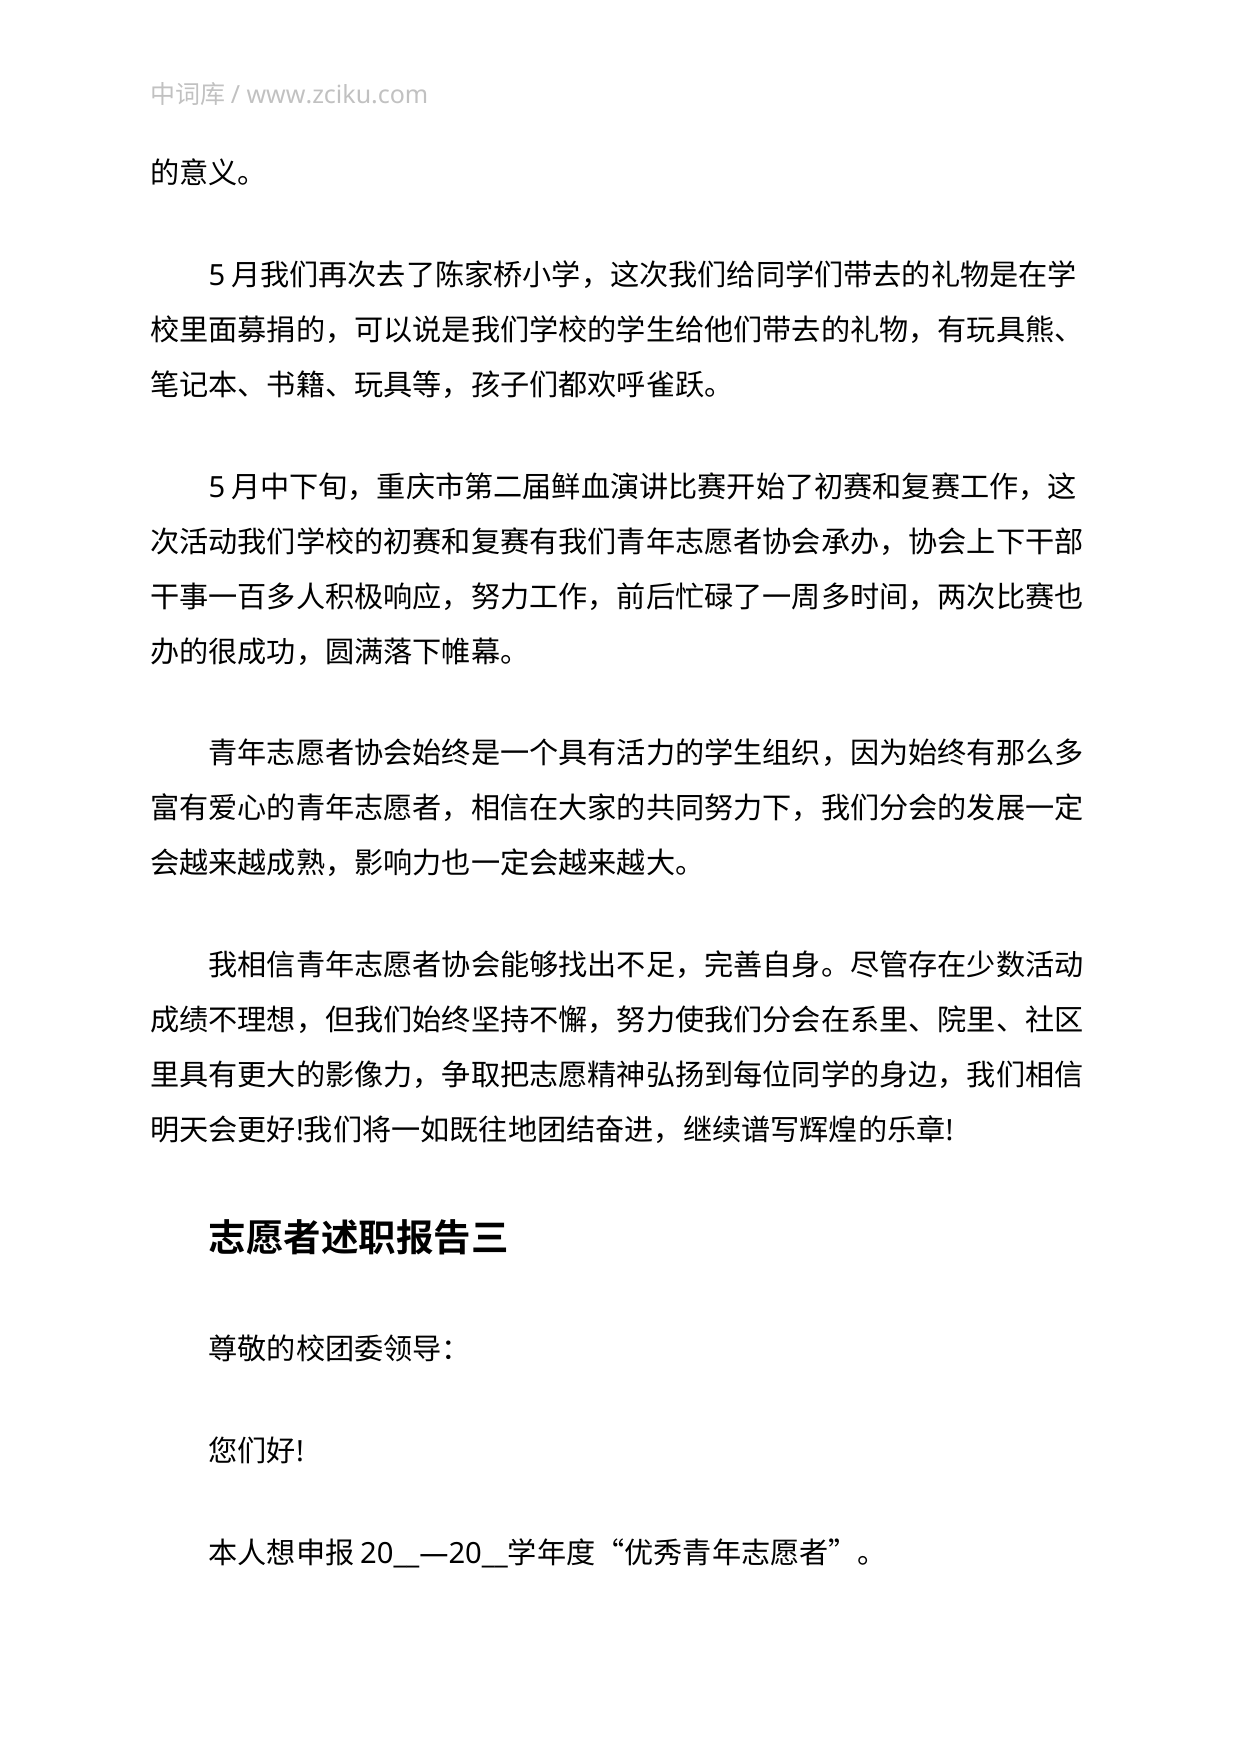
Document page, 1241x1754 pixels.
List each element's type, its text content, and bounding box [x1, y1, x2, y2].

text 本人想申报20__—20__学年度“优秀青年志愿者”。 [150, 1529, 1090, 1572]
text 志愿者述职报告三 [150, 1208, 1090, 1262]
text 5月我们再次去了陈家桥小学，这次我们给同学们带去的礼物是在学校里面募捐的，可以说是我们学校的学生给他们带去的礼物，有玩具熊、笔记本、书籍、玩具等，孩子们都欢呼雀跃。 [150, 252, 1090, 404]
text 青年志愿者协会始终是一个具有活力的学生组织，因为始终有那么多富有爱心的青年志愿者，相信在大家的共同努力下，我们分会的发展一定会越来越成熟，影响力也一定会越来越大。 [150, 730, 1090, 882]
text 尊敬的校团委领导： [150, 1326, 1090, 1368]
text 我相信青年志愿者协会能够找出不足，完善自身。尽管存在少数活动成绩不理想，但我们始终坚持不懈，努力使我们分会在系里、院里、社区里具有更大的影像力，争取把志愿精神弘扬到每位同学的身边，我们相信明天会更好!我们将一如既往地团结奋进，继续谱写辉煌的乐章! [150, 942, 1090, 1149]
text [150, 150, 1090, 192]
text 您们好! [150, 1427, 1090, 1470]
text 5月中下旬，重庆市第二届鲜血演讲比赛开始了初赛和复赛工作，这次活动我们学校的初赛和复赛有我们青年志愿者协会承办，协会上下干部干事一百多人积极响应，努力工作，前后忙碌了一周多时间，两次比赛也办的很成功，圆满落下帷幕。 [150, 463, 1090, 671]
